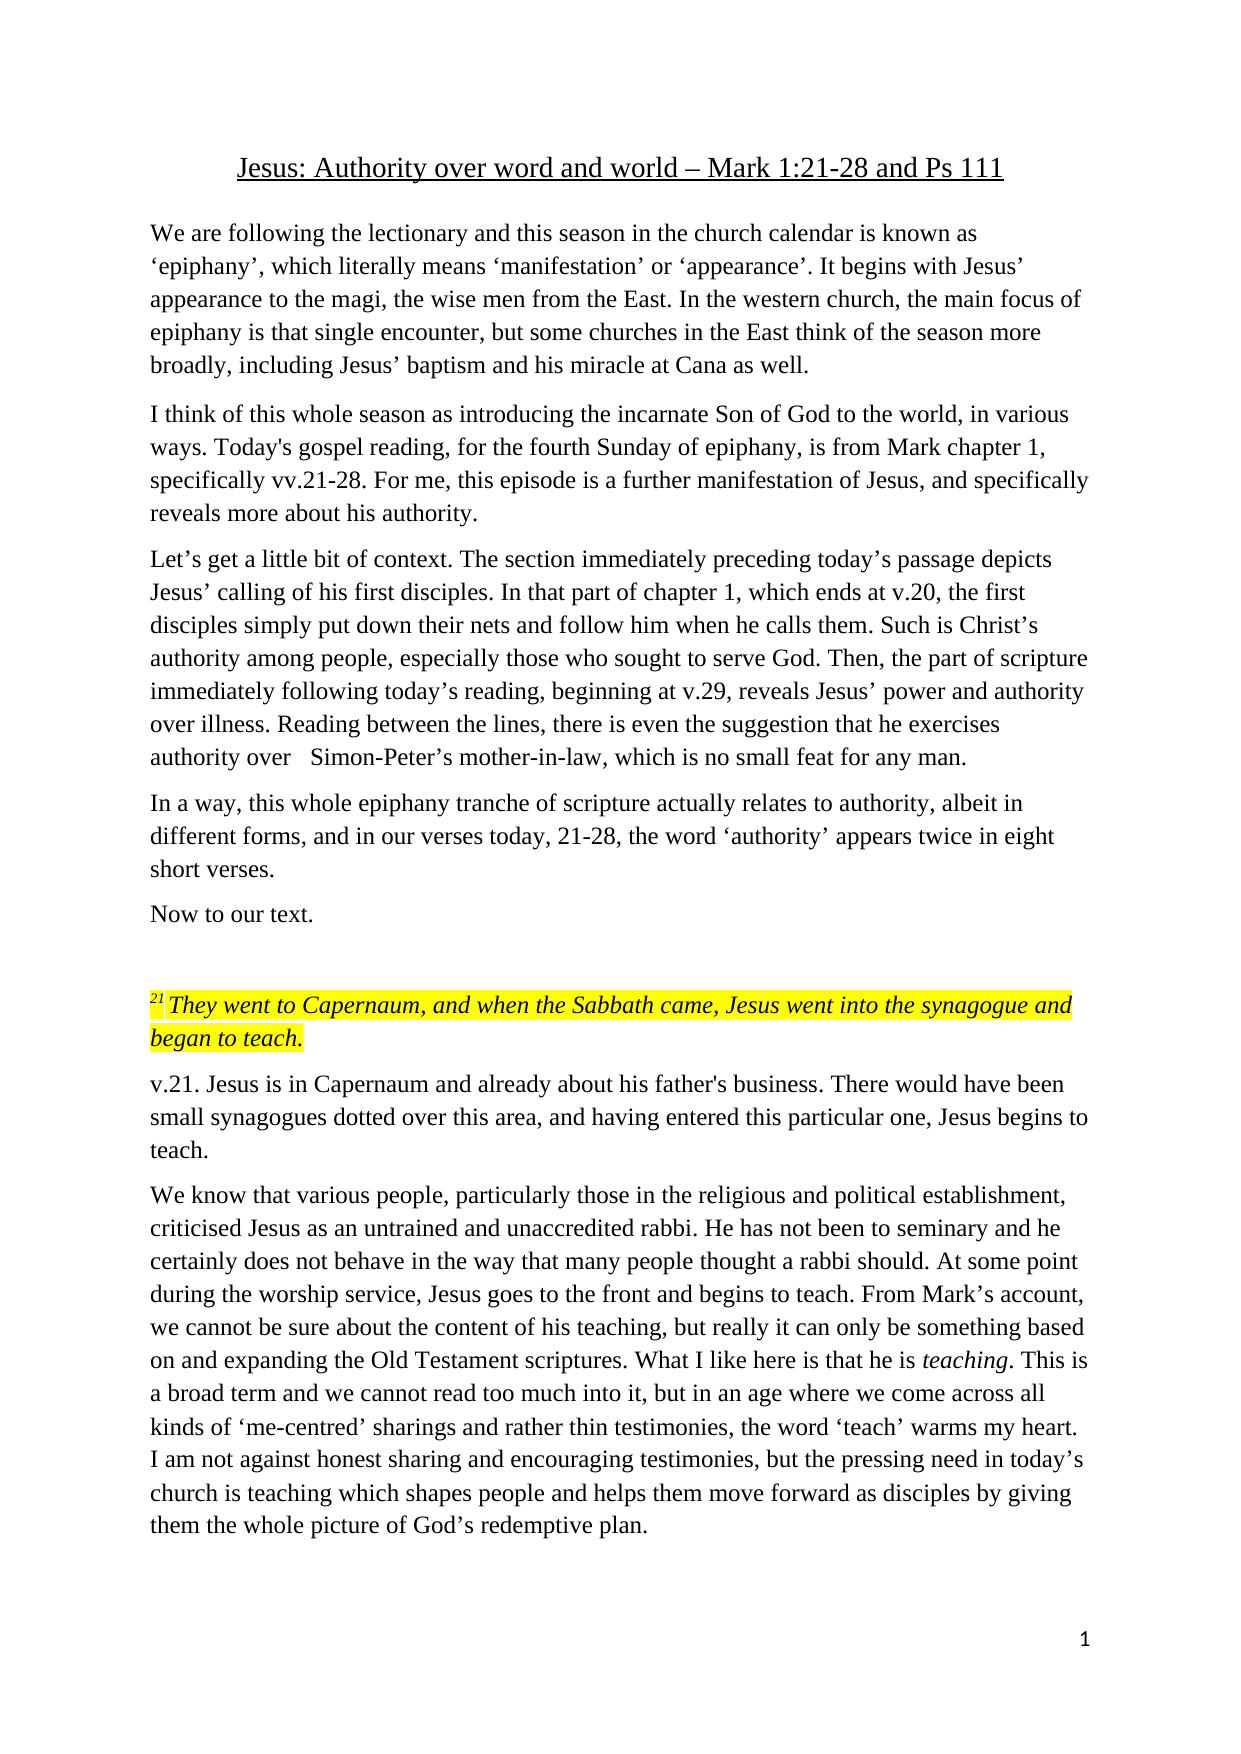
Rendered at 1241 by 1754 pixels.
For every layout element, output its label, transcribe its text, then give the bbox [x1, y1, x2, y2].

text 21 They went to Capernaum, and when the Sabbath came, Jesus went into the synagogue and began to teach. [150, 990, 1090, 1052]
text In a way, this whole epiphany tranche of scripture actually relates to authority, albeit in different forms, and in our verses today, 21-28, the word ‘authority’ appears twice in eight short verses. [150, 788, 1090, 882]
text I think of this whole season as introducing the incarnate Son of God to the world, in various ways. Today's gospel reading, for the fourth Sunday of epiphany, is from Mark chapter 1, specifically vv.21-28. For me, this episode is a further manifestation of Jesus, and specifically reveals more about his authority. [150, 399, 1090, 527]
text We know that various people, particularly those in the religious and political establishment, criticised Jesus as an untrained and unaccredited rabbi. He has not been to seminary and he certainly does not behave in the way that many people thought a rabbi should. At some point during the worship service, Jesus goes to the front and begins to teach. From Mark’s account, we cannot be sure about the content of his teaching, but really it can only be something based on and expanding the Old Testament scriptures. What I like here is that he is teaching. This is a broad term and we cannot read too much into it, but in an age where we come across all kinds of ‘me-centred’ sharings and rather thin testimonies, the word ‘teach’ warms my heart. I am not against honest sharing and encouraging testimonies, but the pressing need in today’s church is teaching which shapes people and helps them move forward as disciples by giving them the whole picture of God’s redemptive plan. [150, 1180, 1090, 1539]
text Let’s get a little bit of context. The section immediately preceding today’s passage depicts Jesus’ calling of his first disciples. In that part of chapter 1, which ends at v.20, the first disciples simply put down their nets and follow him when he calls them. Such is Christ’s authority among people, especially those who sought to serve God. Then, the part of scripture immediately following today’s reading, beginning at v.29, reveals Jesus’ power and authority over illness. Reading between the lines, there is even the suggestion that he exercises authority over Simon-Peter’s mother-in-law, which is no small feat for any man. [150, 544, 1090, 771]
text Now to our text. [150, 899, 1090, 928]
text We are following the lectionary and this season in the church calendar is known as ‘epiphany’, which literally means ‘manifestation’ or ‘appearance’. It begins with Jesus’ appearance to the magi, the wise men from the East. In the western church, the main focus of epiphany is that single encounter, but some churches in the East think of the season more broadly, including Jesus’ baptism and his miracle at Cana as well. [150, 218, 1090, 378]
text v.21. Jesus is in Capernaum and already about his father's business. There would have been small synagogues dotted over this area, and having entered this particular one, Jesus begins to teach. [150, 1069, 1090, 1164]
text Jesus: Authority over word and world – Mark 1:21-28 and Ps 111 [150, 150, 1090, 183]
